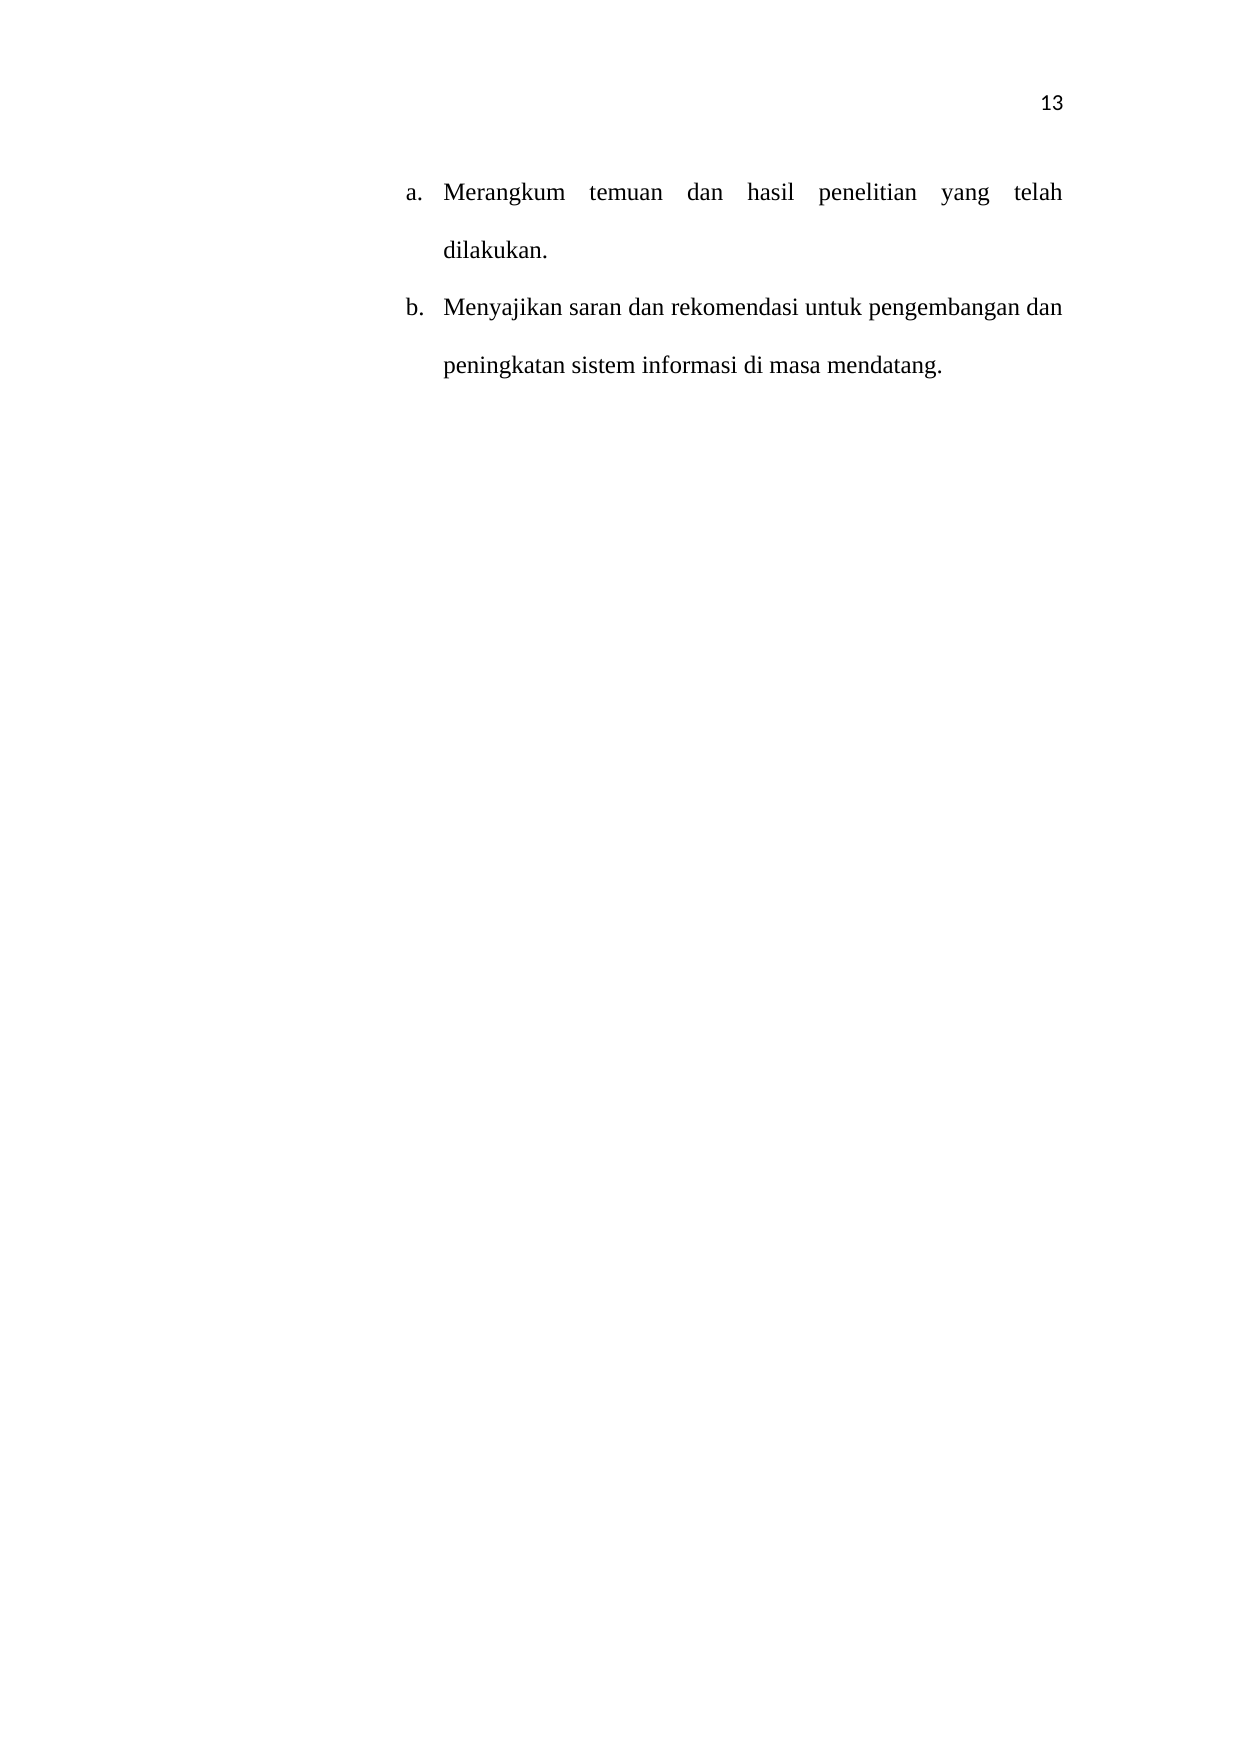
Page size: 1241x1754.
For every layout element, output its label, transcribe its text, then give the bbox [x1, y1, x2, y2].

list Merangkum temuan dan hasil penelitian yang telah dilakukan. [406, 177, 1063, 263]
list Menyajikan saran dan rekomendasi untuk pengembangan dan peningkatan sistem informasi di masa mendatang. [406, 292, 1063, 378]
